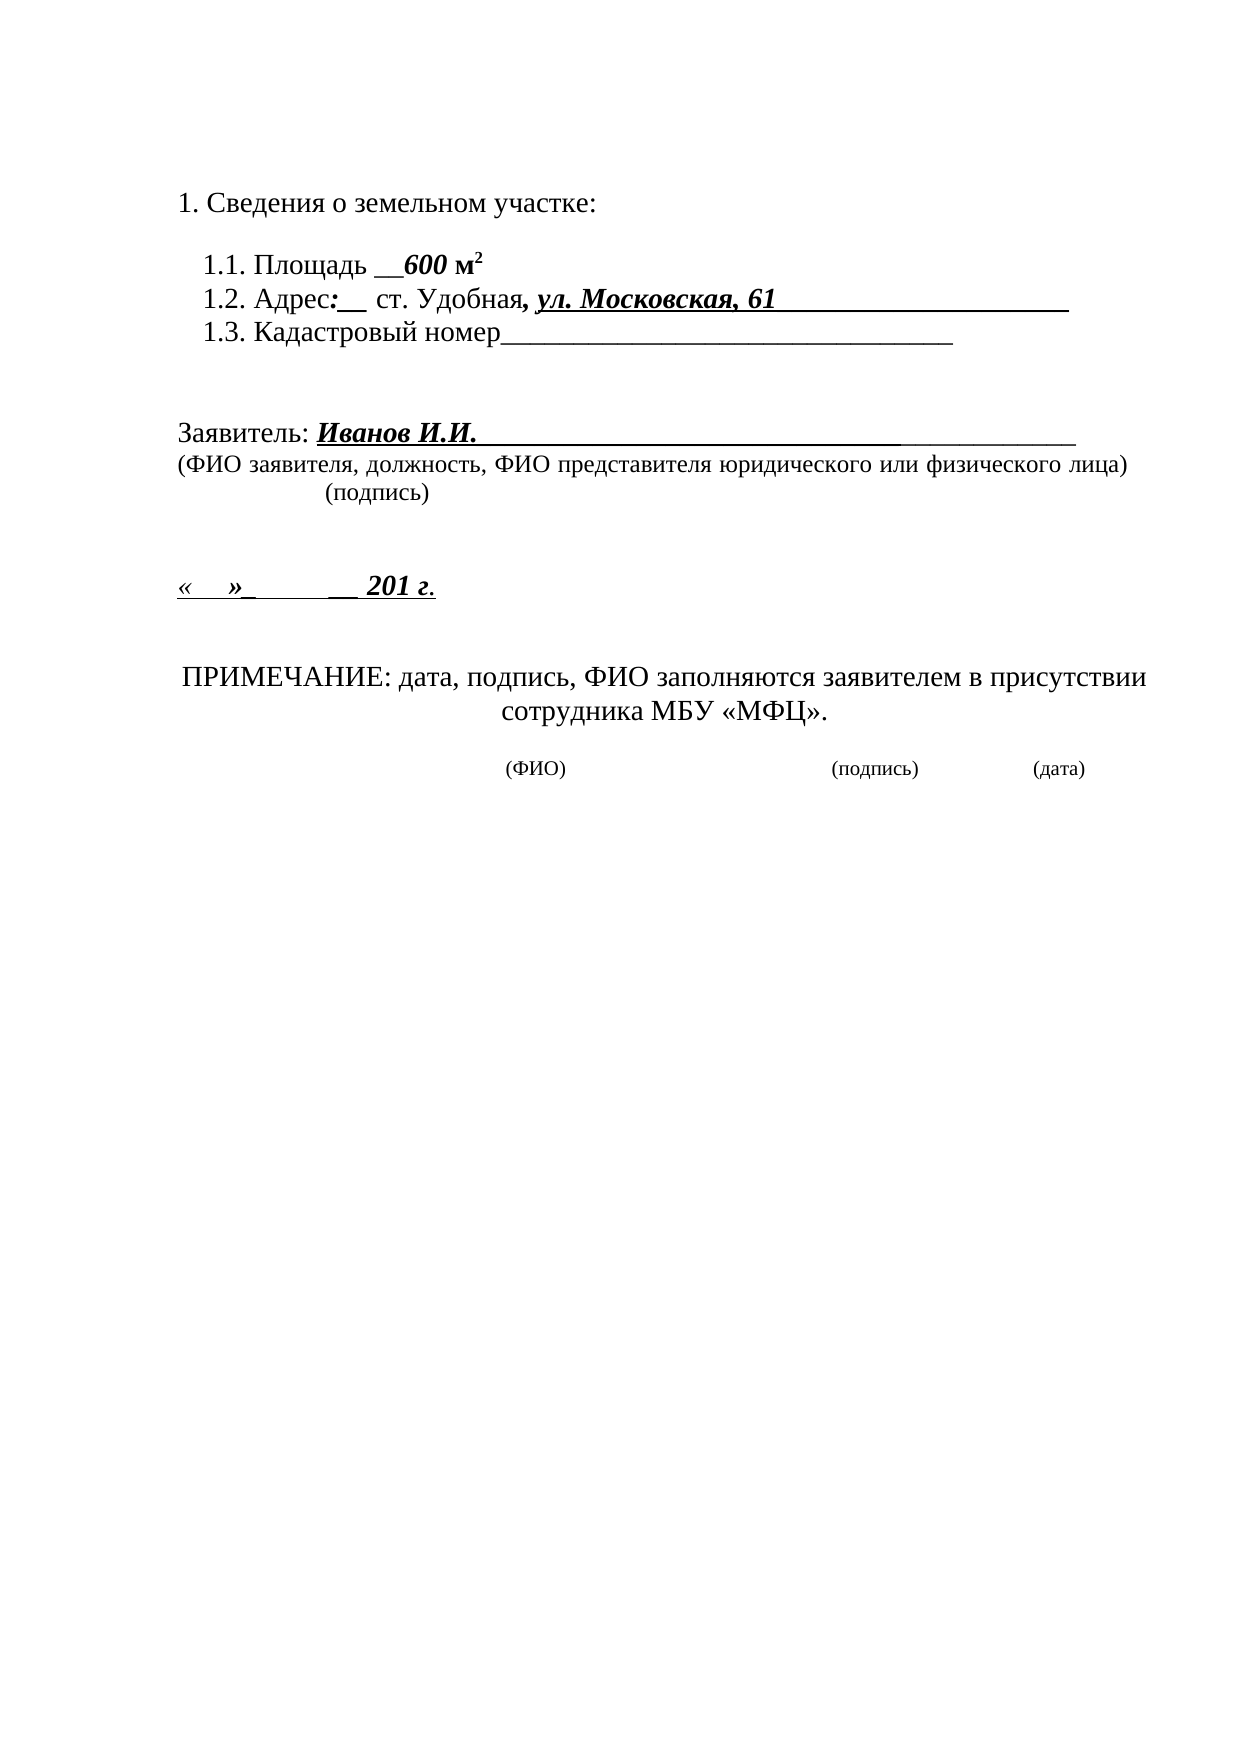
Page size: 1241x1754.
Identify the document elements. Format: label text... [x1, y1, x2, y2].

text 1.2. Адрес:__ ст. Удобная, ул. Московская, 61____________________ [177, 281, 1152, 314]
text Заявитель: Иванов И.И._________________________________________ [177, 415, 1152, 449]
text 1.1. Площадь __600 м2 [177, 247, 1152, 281]
text (ФИО заявителя, должность, ФИО представителя юридического или физического лица) (подпись) [177, 449, 1152, 506]
text 1.3. Кадастровый номер_______________________________ [177, 314, 1152, 348]
text (ФИО) (подпись) (дата) [177, 755, 1152, 779]
text 1. Сведения о земельном участке: [177, 185, 1152, 219]
text « »_ __ 201 г. [177, 568, 1152, 602]
text ПРИМЕЧАНИЕ: дата, подпись, ФИО заполняются заявителем в присутствии сотрудника МБУ «МФЦ». [177, 659, 1152, 727]
